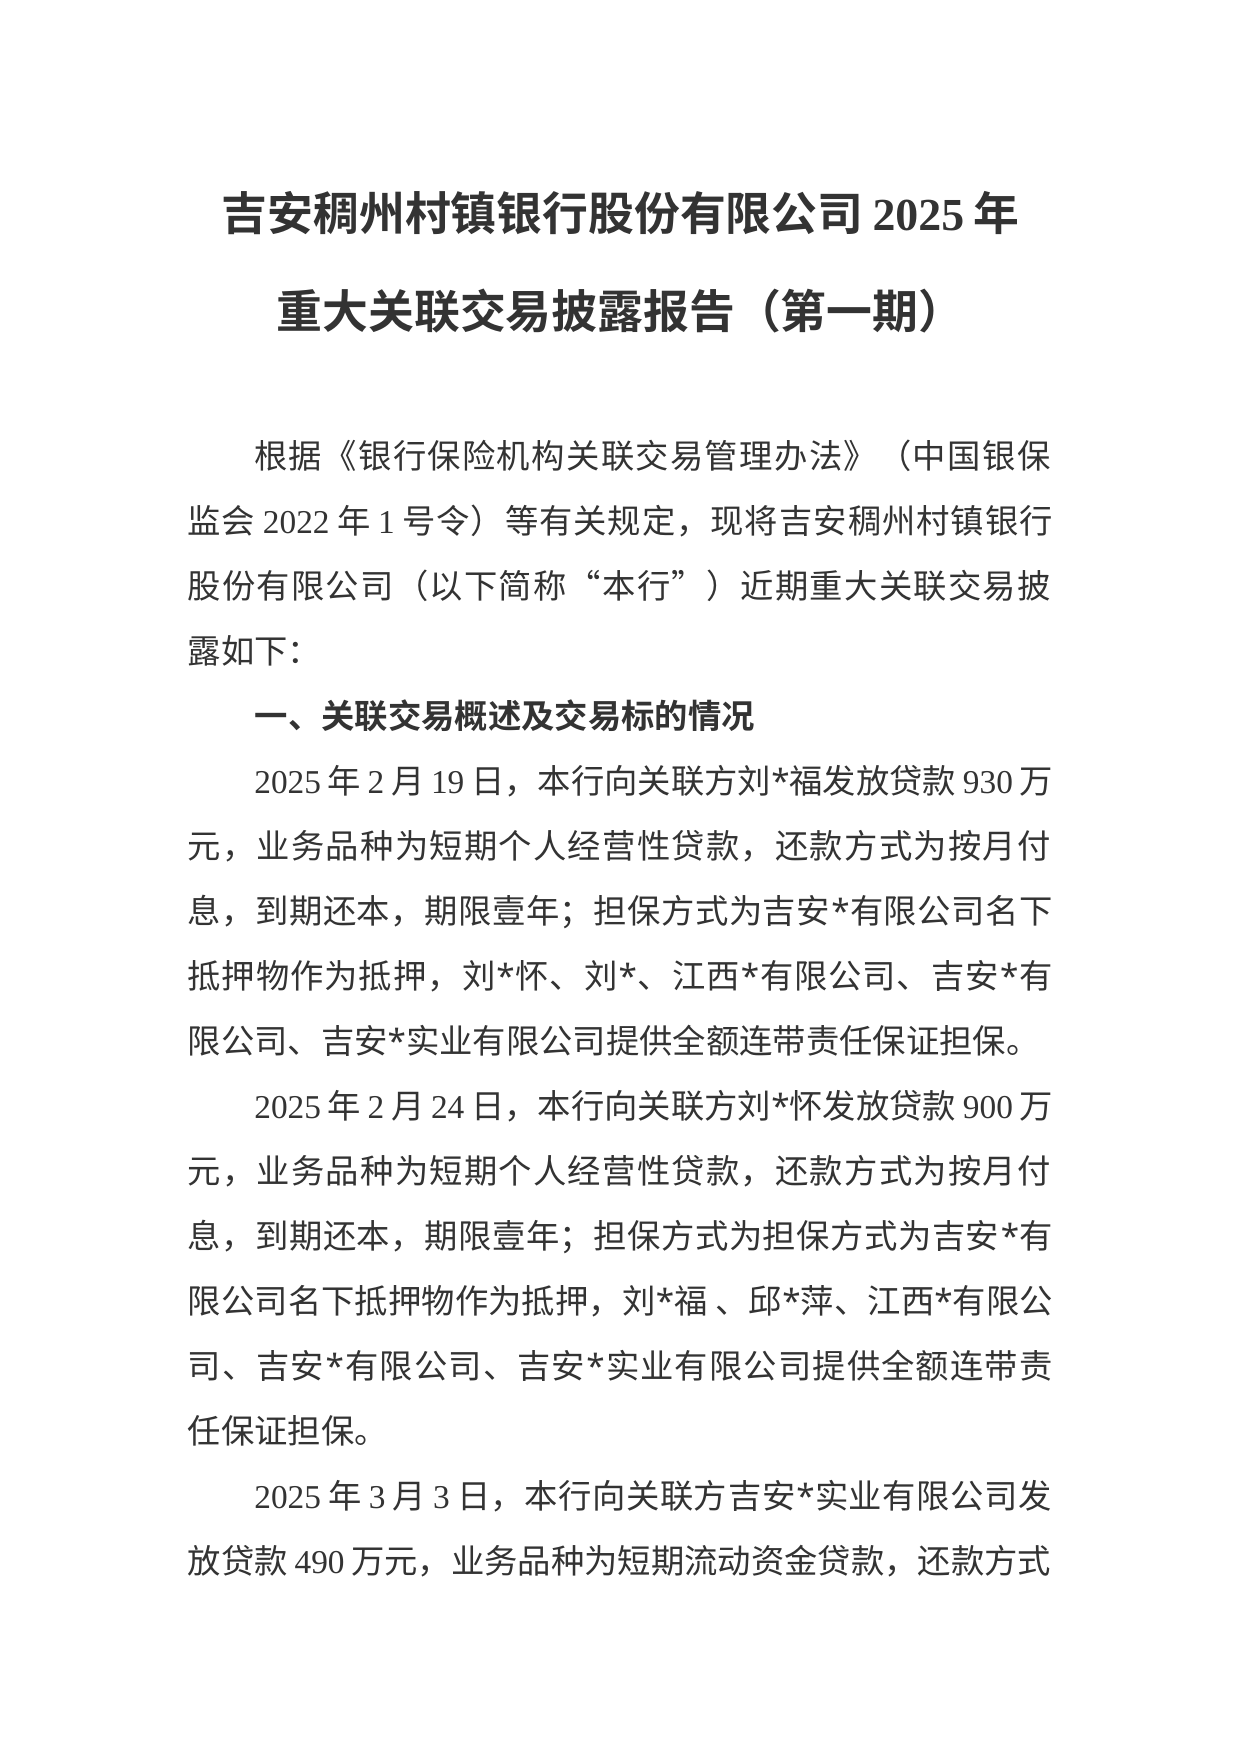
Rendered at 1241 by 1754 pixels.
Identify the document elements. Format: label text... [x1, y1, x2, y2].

text 重大关联交易披露报告（第一期） [187, 259, 1053, 357]
text 2025年2月24日，本行向关联方刘*怀发放贷款900万元，业务品种为短期个人经营性贷款，还款方式为按月付息，到期还本，期限壹年；担保方式为担保方式为吉安*有限公司名下抵押物作为抵押，刘*福 、邱*萍、江西*有限公司、吉安*有限公司、吉安*实业有限公司提供全额连带责任保证担保。 [187, 1072, 1053, 1462]
text 2025年2月19日，本行向关联方刘*福发放贷款930万元，业务品种为短期个人经营性贷款，还款方式为按月付息，到期还本，期限壹年；担保方式为吉安*有限公司名下抵押物作为抵押，刘*怀、刘*、江西*有限公司、吉安*有限公司、吉安*实业有限公司提供全额连带责任保证担保。 [187, 747, 1053, 1072]
text 一、关联交易概述及交易标的情况 [187, 682, 1053, 747]
text 吉安稠州村镇银行股份有限公司2025年 [187, 162, 1053, 259]
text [187, 1462, 1053, 1592]
text 根据《银行保险机构关联交易管理办法》（中国银保监会2022年1号令）等有关规定，现将吉安稠州村镇银行股份有限公司（以下简称“本行”）近期重大关联交易披露如下： [187, 422, 1053, 682]
